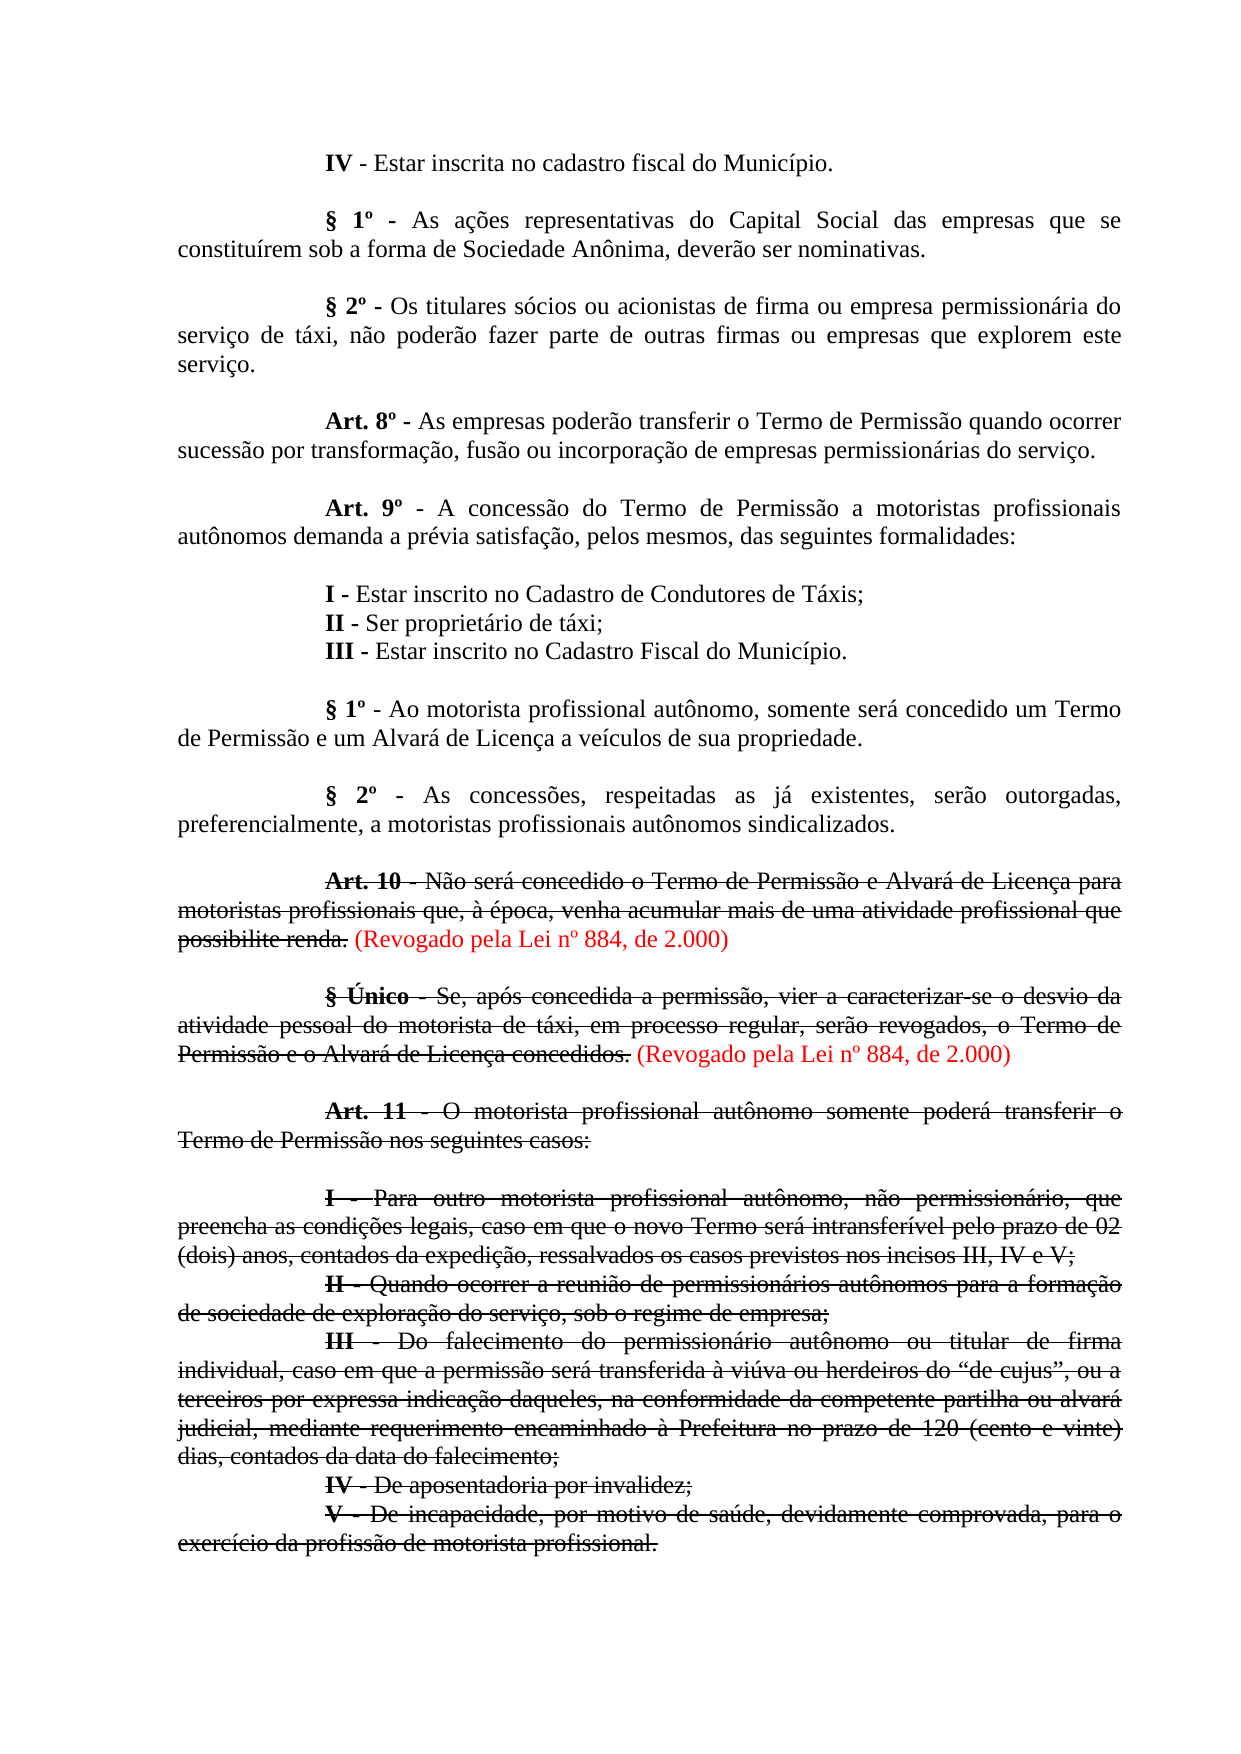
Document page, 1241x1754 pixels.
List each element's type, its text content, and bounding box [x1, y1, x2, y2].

text Art. 9º - A concessão do Termo de Permissão a motoristas profissionais autônomos demanda a prévia satisfação, pelos mesmos, das seguintes formalidades: [177, 493, 1122, 550]
text II - Ser proprietário de táxi; [177, 608, 1122, 636]
text I - Estar inscrito no Cadastro de Condutores de Táxis; [177, 579, 1122, 608]
text II - Quando ocorrer a reunião de permissionários autônomos para a formação de sociedade de exploração do serviço, sob o regime de empresa; [177, 1269, 1122, 1326]
text § 2º - As concessões, respeitadas as já existentes, serão outorgadas, preferencialmente, a motoristas profissionais autônomos sindicalizados. [177, 780, 1122, 838]
text Art. 8º - As empresas poderão transferir o Termo de Permissão quando ocorrer sucessão por transformação, fusão ou incorporação de empresas permissionárias do serviço. [177, 406, 1122, 464]
text III - Do falecimento do permissionário autônomo ou titular de firma individual, caso em que a permissão será transferida à viúva ou herdeiros do “de cujus”, ou a terceiros por expressa indicação daqueles, na conformidade da competente partilha ou alvará judicial, mediante requerimento encaminhado à Prefeitura no prazo de 120 (cento e vinte) dias, contados da data do falecimento; [177, 1430, 1122, 1470]
text Art. 10 - Não será concedido o Termo de Permissão e Alvará de Licença para motoristas profissionais que, à época, venha acumular mais de uma atividade profissional que possibilite renda. (Revogado pela Lei nº 884, de 2.000) [177, 866, 1122, 911]
text § 1º - As ações representativas do Capital Social das empresas que se constituírem sob a forma de Sociedade Anônima, deverão ser nominativas. [177, 205, 1122, 263]
text IV - De aposentadoria por invalidez; [177, 1470, 1122, 1499]
text V - De incapacidade, por motivo de saúde, devidamente comprovada, para o exercício da profissão de motorista profissional. [177, 1499, 1122, 1556]
text § 1º - Ao motorista profissional autônomo, somente será concedido um Termo de Permissão e um Alvará de Licença a veículos de sua propriedade. [177, 694, 1122, 751]
text I - Para outro motorista profissional autônomo, não permissionário, que preencha as condições legais, caso em que o novo Termo será intransferível pelo prazo de 02 (dois) anos, contados da expedição, ressalvados os casos previstos nos incisos III, IV e V; [177, 1183, 1122, 1227]
text § Único - Se, após concedida a permissão, vier a caracterizar-se o desvio da atividade pessoal do motorista de táxi, em processo regular, serão revogados, o Termo de Permissão e o Alvará de Licença concedidos. (Revogado pela Lei nº 884, de 2.000) [177, 981, 1122, 1026]
text IV - Estar inscrita no cadastro fiscal do Município. [177, 148, 1122, 176]
text § 2º - Os titulares sócios ou acionistas de firma ou empresa permissionária do serviço de táxi, não poderão fazer parte de outras firmas ou empresas que explorem este serviço. [177, 291, 1122, 378]
text III - Do falecimento do permissionário autônomo ou titular de firma individual, caso em que a permissão será transferida à viúva ou herdeiros do “de cujus”, ou a terceiros por expressa indicação daqueles, na conformidade da competente partilha ou alvará judicial, mediante requerimento encaminhado à Prefeitura no prazo de 120 (cento e vinte) dias, contados da data do falecimento; [177, 1326, 1122, 1399]
text I - Para outro motorista profissional autônomo, não permissionário, que preencha as condições legais, caso em que o novo Termo será intransferível pelo prazo de 02 (dois) anos, contados da expedição, ressalvados os casos previstos nos incisos III, IV e V; [177, 1228, 1122, 1269]
text § Único - Se, após concedida a permissão, vier a caracterizar-se o desvio da atividade pessoal do motorista de táxi, em processo regular, serão revogados, o Termo de Permissão e o Alvará de Licença concedidos. (Revogado pela Lei nº 884, de 2.000) [177, 1027, 1122, 1068]
text Art. 10 - Não será concedido o Termo de Permissão e Alvará de Licença para motoristas profissionais que, à época, venha acumular mais de uma atividade profissional que possibilite renda. (Revogado pela Lei nº 884, de 2.000) [177, 912, 1122, 953]
text Art. 11 - O motorista profissional autônomo somente poderá transferir o Termo de Permissão nos seguintes casos: [177, 1096, 1122, 1154]
text III - Do falecimento do permissionário autônomo ou titular de firma individual, caso em que a permissão será transferida à viúva ou herdeiros do “de cujus”, ou a terceiros por expressa indicação daqueles, na conformidade da competente partilha ou alvará judicial, mediante requerimento encaminhado à Prefeitura no prazo de 120 (cento e vinte) dias, contados da data do falecimento; [177, 1400, 1122, 1428]
text III - Estar inscrito no Cadastro Fiscal do Município. [177, 636, 1122, 665]
